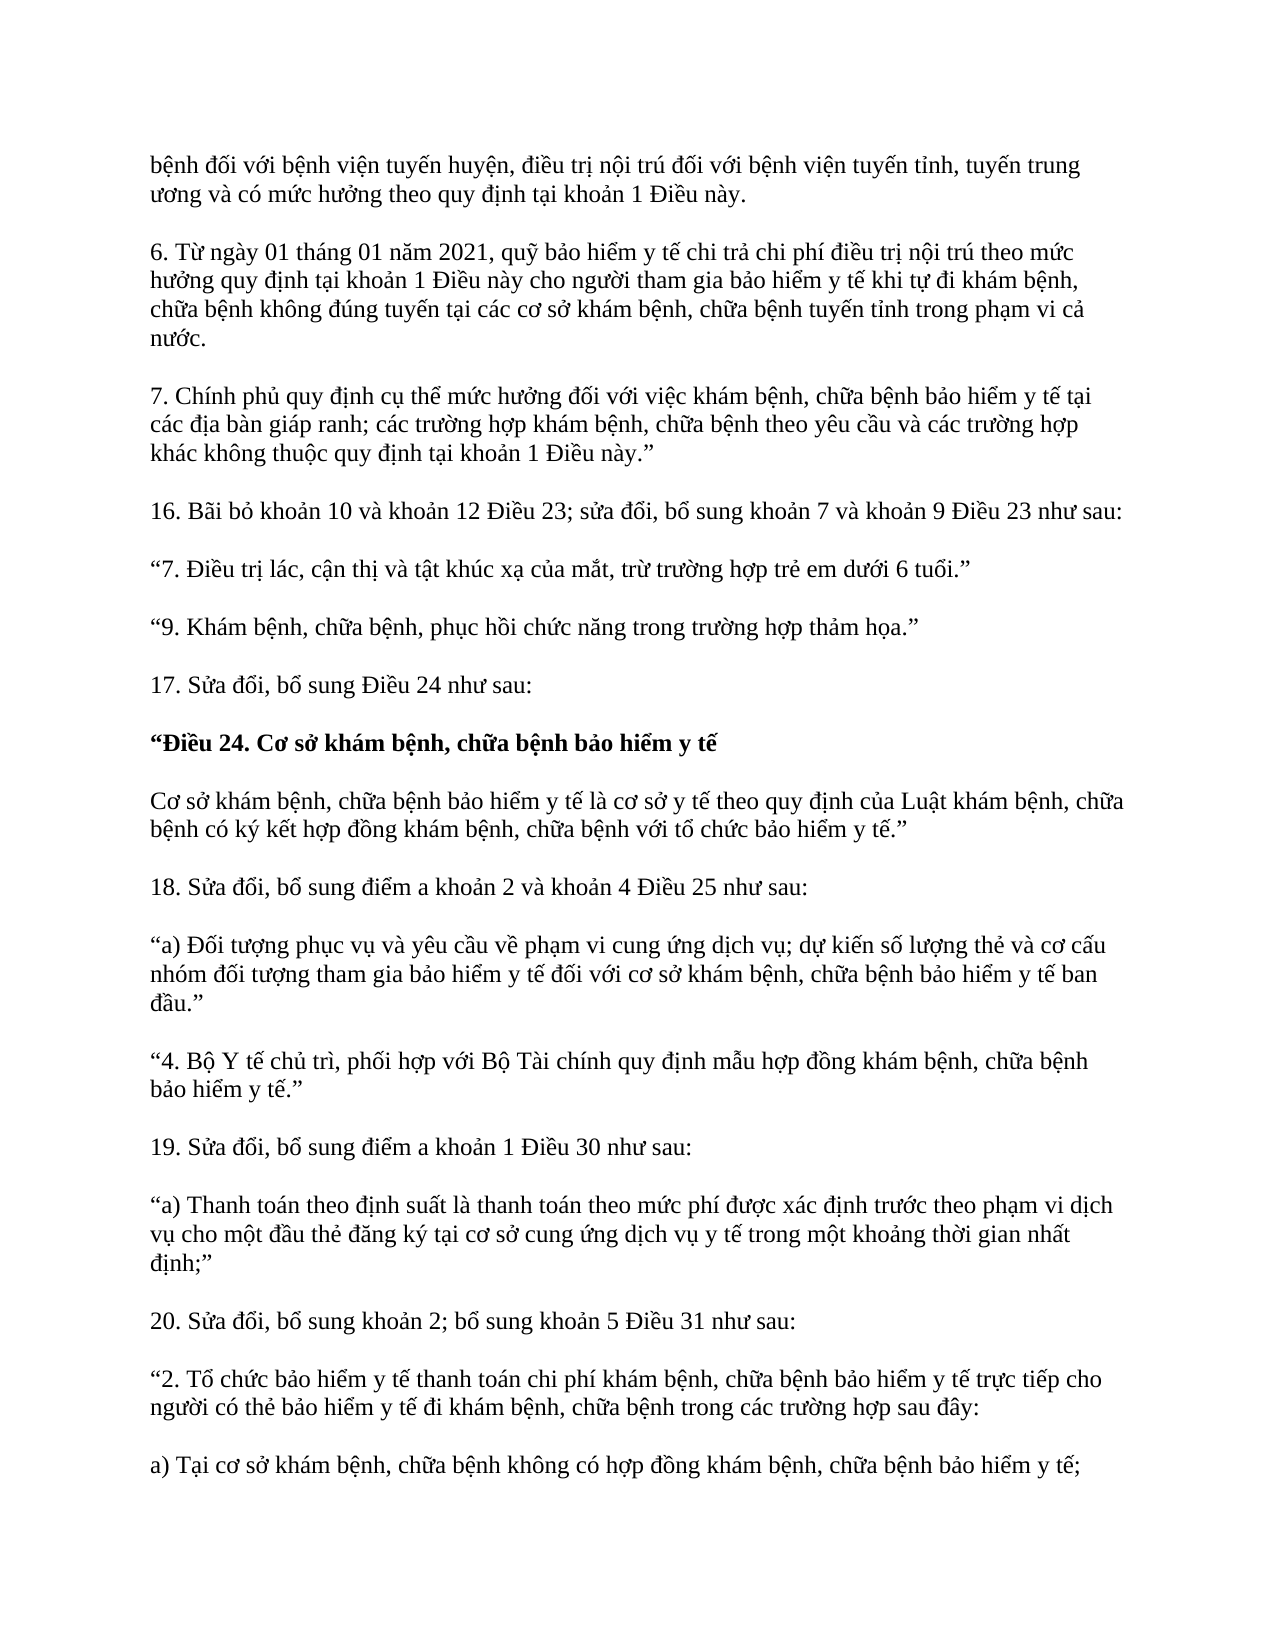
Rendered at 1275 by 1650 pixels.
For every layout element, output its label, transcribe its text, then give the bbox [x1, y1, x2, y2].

text Cơ sở khám bệnh, chữa bệnh bảo hiểm y tế là cơ sở y tế theo quy định của Luật khám bệnh, chữa bệnh có ký kết hợp đồng khám bệnh, chữa bệnh với tổ chức bảo hiểm y tế.” [150, 786, 1125, 843]
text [150, 150, 1125, 207]
text “2. Tổ chức bảo hiểm y tế thanh toán chi phí khám bệnh, chữa bệnh bảo hiểm y tế trực tiếp cho người có thẻ bảo hiểm y tế đi khám bệnh, chữa bệnh trong các trường hợp sau đây: [150, 1364, 1125, 1421]
text a) Tại cơ sở khám bệnh, chữa bệnh không có hợp đồng khám bệnh, chữa bệnh bảo hiểm y tế; [150, 1450, 1125, 1479]
text 16. Bãi bỏ khoản 10 và khoản 12 Điều 23; sửa đổi, bổ sung khoản 7 và khoản 9 Điều 23 như sau: [150, 496, 1125, 525]
text 17. Sửa đổi, bổ sung Điều 24 như sau: [150, 670, 1125, 699]
text 6. Từ ngày 01 tháng 01 năm 2021, quỹ bảo hiểm y tế chi trả chi phí điều trị nội trú theo mức hưởng quy định tại khoản 1 Điều này cho người tham gia bảo hiểm y tế khi tự đi khám bệnh, chữa bệnh không đúng tuyến tại các cơ sở khám bệnh, chữa bệnh tuyến tỉnh trong phạm vi cả nước. [150, 237, 1125, 352]
text “4. Bộ Y tế chủ trì, phối hợp với Bộ Tài chính quy định mẫu hợp đồng khám bệnh, chữa bệnh bảo hiểm y tế.” [150, 1046, 1125, 1103]
text “Điều 24. Cơ sở khám bệnh, chữa bệnh bảo hiểm y tế [150, 728, 1125, 757]
text “a) Đối tượng phục vụ và yêu cầu về phạm vi cung ứng dịch vụ; dự kiến số lượng thẻ và cơ cấu nhóm đối tượng tham gia bảo hiểm y tế đối với cơ sở khám bệnh, chữa bệnh bảo hiểm y tế ban đầu.” [150, 930, 1125, 1017]
text 20. Sửa đổi, bổ sung khoản 2; bổ sung khoản 5 Điều 31 như sau: [150, 1306, 1125, 1334]
text 19. Sửa đổi, bổ sung điểm a khoản 1 Điều 30 như sau: [150, 1132, 1125, 1161]
text 7. Chính phủ quy định cụ thể mức hưởng đối với việc khám bệnh, chữa bệnh bảo hiểm y tế tại các địa bàn giáp ranh; các trường hợp khám bệnh, chữa bệnh theo yêu cầu và các trường hợp khác không thuộc quy định tại khoản 1 Điều này.” [150, 381, 1125, 467]
text “7. Điều trị lác, cận thị và tật khúc xạ của mắt, trừ trường hợp trẻ em dưới 6 tuổi.” [150, 554, 1125, 583]
text “a) Thanh toán theo định suất là thanh toán theo mức phí được xác định trước theo phạm vi dịch vụ cho một đầu thẻ đăng ký tại cơ sở cung ứng dịch vụ y tế trong một khoảng thời gian nhất định;” [150, 1190, 1125, 1277]
text “9. Khám bệnh, chữa bệnh, phục hồi chức năng trong trường hợp thảm họa.” [150, 612, 1125, 641]
text 18. Sửa đổi, bổ sung điểm a khoản 2 và khoản 4 Điều 25 như sau: [150, 872, 1125, 901]
